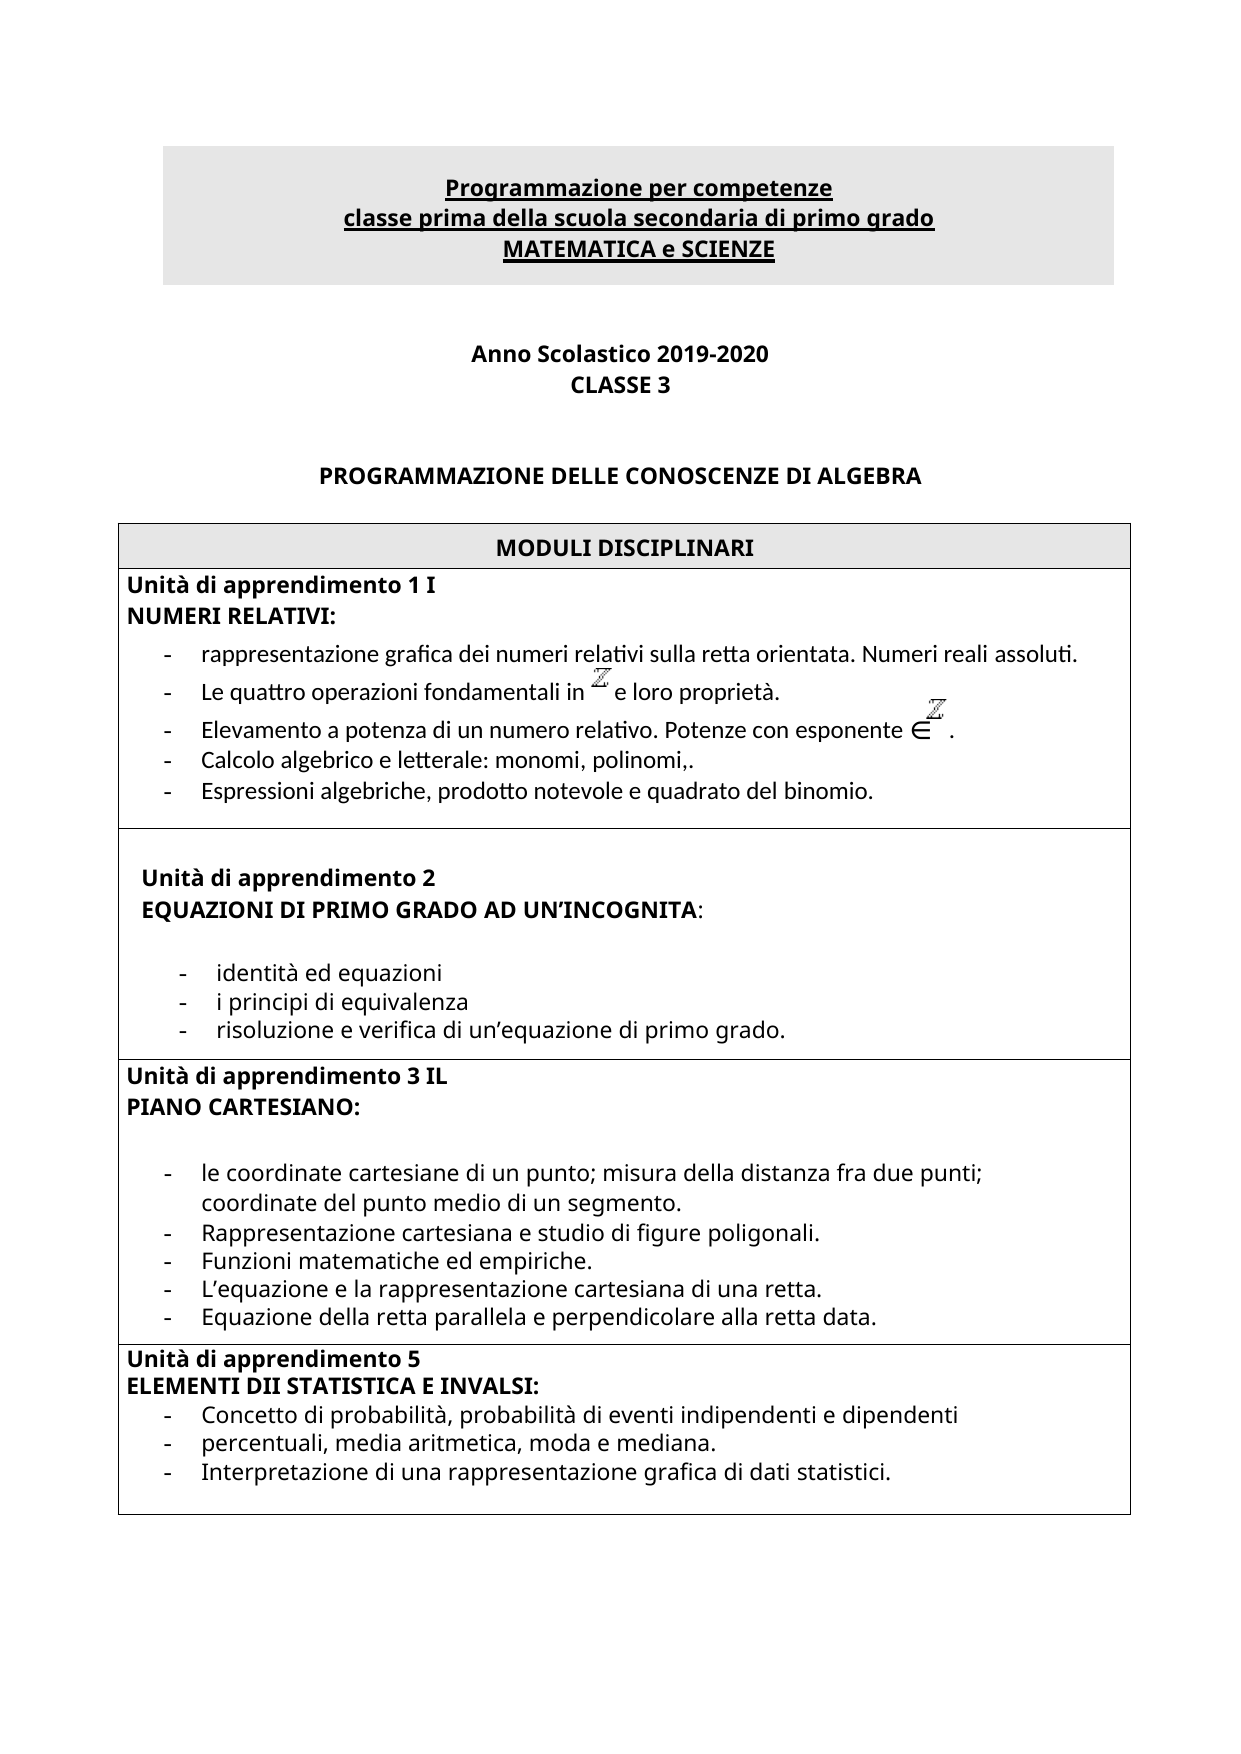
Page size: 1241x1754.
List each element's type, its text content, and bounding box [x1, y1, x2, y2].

text CLASSE 3 [274, 369, 967, 401]
table_header MODULI DISCIPLINARI [119, 524, 1130, 568]
subtitle Anno Scolastico 2019-2020 [273, 338, 967, 369]
table_cell Unità di apprendimento 2 EQUAZIONI DI PRIMO GRADO AD UN’INCOGNITA: identità ed equazioni i principi di equivalenza risoluzione e verifica di un’equazione di primo grado. [119, 829, 1130, 1059]
table_cell Unità di apprendimento 5 ELEMENTI DII STATISTICA E INVALSI: Concetto di probabilità, probabilità di eventi indipendenti e dipendenti percentuali, media aritmetica, moda e mediana. Interpretazione di una rappresentazione grafica di dati statistici. [119, 1345, 1130, 1514]
table_cell Unità di apprendimento 3 IL PIANO CARTESIANO: le coordinate cartesiane di un punto; misura della distanza fra due punti; coordinate del punto medio di un segmento. Rappresentazione cartesiana e studio di figure poligonali. Funzioni matematiche ed empiriche. L’equazione e la rappresentazione cartesiana di una retta. Equazione della retta parallela e perpendicolare alla retta data. [119, 1060, 1130, 1344]
table_cell Unità di apprendimento 1 I NUMERI RELATIVI: rappresentazione grafica dei numeri relativi sulla retta orientata. Numeri reali assoluti. Le quattro operazioni fondamentali in e loro proprietà. Elevamento a potenza di un numero relativo. Potenze con esponente ∈ . Calcolo algebrico e letterale: monomi, polinomi,. Espressioni algebriche, prodotto notevole e quadrato del binomio. [119, 569, 1130, 827]
text PROGRAMMAZIONE DELLE CONOSCENZE DI ALGEBRA [274, 460, 967, 491]
